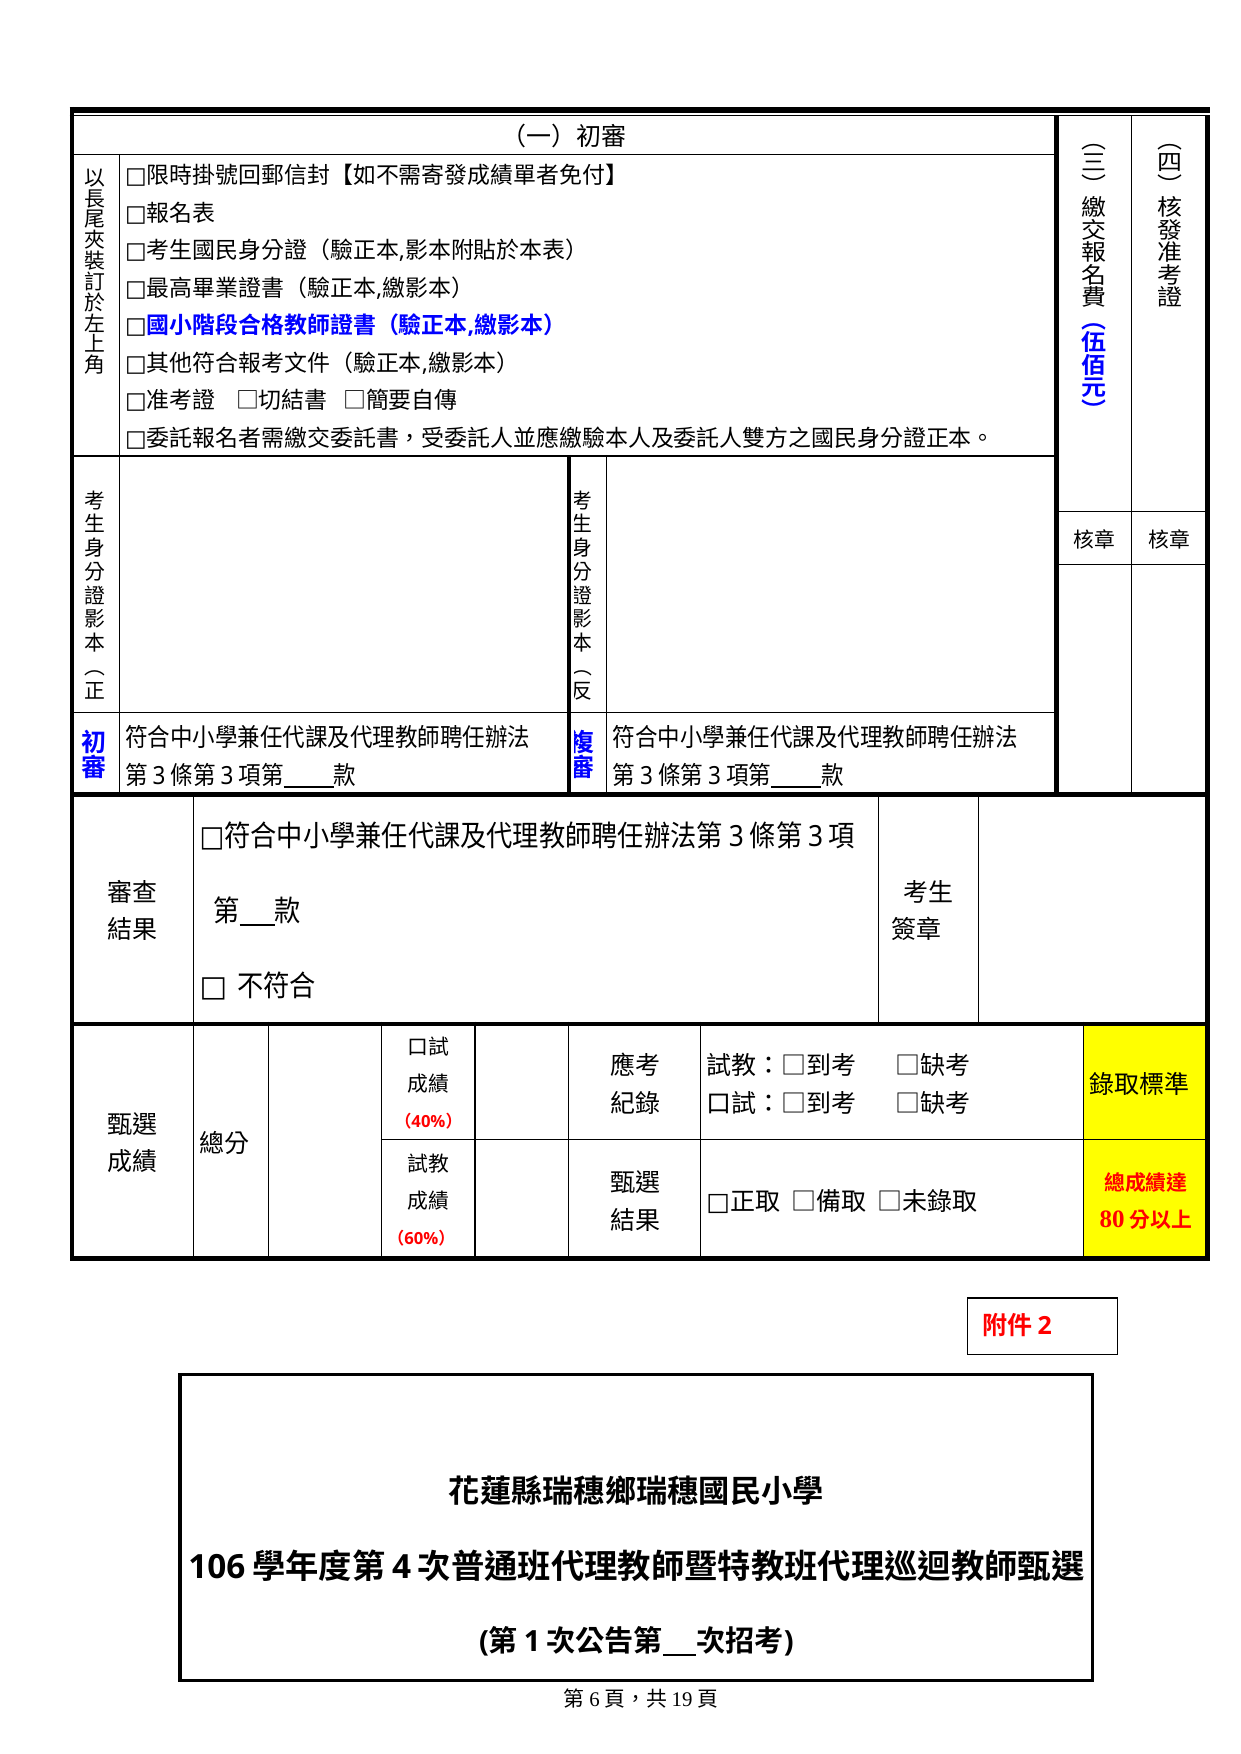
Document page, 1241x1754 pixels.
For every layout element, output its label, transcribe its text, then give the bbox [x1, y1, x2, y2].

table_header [182, 1376, 1091, 1679]
table_cell [476, 1140, 568, 1256]
table_cell □正取 □備取 □未錄取 [701, 1140, 1083, 1256]
table_cell 試教 成績 （60%） [382, 1140, 474, 1256]
table_cell 考生 簽章 [879, 797, 978, 1022]
table_cell [1059, 565, 1131, 792]
table_cell 應考 紀錄 [569, 1026, 700, 1139]
table_cell 甄選 成績 [74, 1026, 193, 1256]
table_cell （四）核發准考證 [1132, 116, 1205, 511]
table_cell □限時掛號回郵信封【如不需寄發成績單者免付】 □報名表 □考生國民身分證（驗正本,影本附貼於本表） □最高畢業證書（驗正本,繳影本） □國小階段合格教師證書（驗正本,繳影本） □其他符合報考文件（驗正本,繳影本） □准考證 □切結書 □簡要自傳 □委託報名者需繳交委託書，受委託人並應繳驗本人及委託人雙方之國民身分證正本。 [120, 155, 1054, 455]
table_cell 口試 成績 （40%） [382, 1026, 474, 1139]
table_cell 試教：□到考 □缺考 口試：□到考 □缺考 [701, 1026, 1083, 1139]
table_cell 甄選 結果 [569, 1140, 700, 1256]
table_cell 考生身分證影本（正面） [74, 457, 119, 712]
table_cell [120, 457, 567, 712]
table_cell □符合中小學兼任代課及代理教師聘任辦法第3條第3項 第 款 不符合 [194, 797, 878, 1022]
table_cell 核章 [1059, 512, 1131, 564]
table_cell [269, 1026, 381, 1256]
table_cell 核章 [1132, 512, 1205, 564]
table_cell 總成績達80分以上 [1084, 1140, 1205, 1256]
table_cell [979, 797, 1205, 1022]
table_cell 複審 [571, 713, 606, 792]
table_cell [607, 457, 1054, 712]
table_cell （三）繳交報名費（伍佰元） [1059, 116, 1131, 511]
table_cell 符合中小學兼任代課及代理教師聘任辦法 第3條第3項第 款 [120, 713, 567, 792]
table_cell 符合中小學兼任代課及代理教師聘任辦法 第3條第3項第 款 [607, 713, 1054, 792]
table_cell [1132, 565, 1205, 792]
table_cell 總分 [194, 1026, 268, 1256]
table_cell 考生身分證影本（反面） [571, 457, 606, 712]
table_cell 錄取標準 [1084, 1026, 1205, 1139]
table_cell 初審 [74, 713, 119, 792]
table_cell 審查 結果 [74, 797, 193, 1022]
table_cell 以長尾夾裝訂於左上角 [74, 155, 119, 455]
table_cell （一）初審 [74, 116, 1054, 154]
table_cell [476, 1026, 568, 1139]
